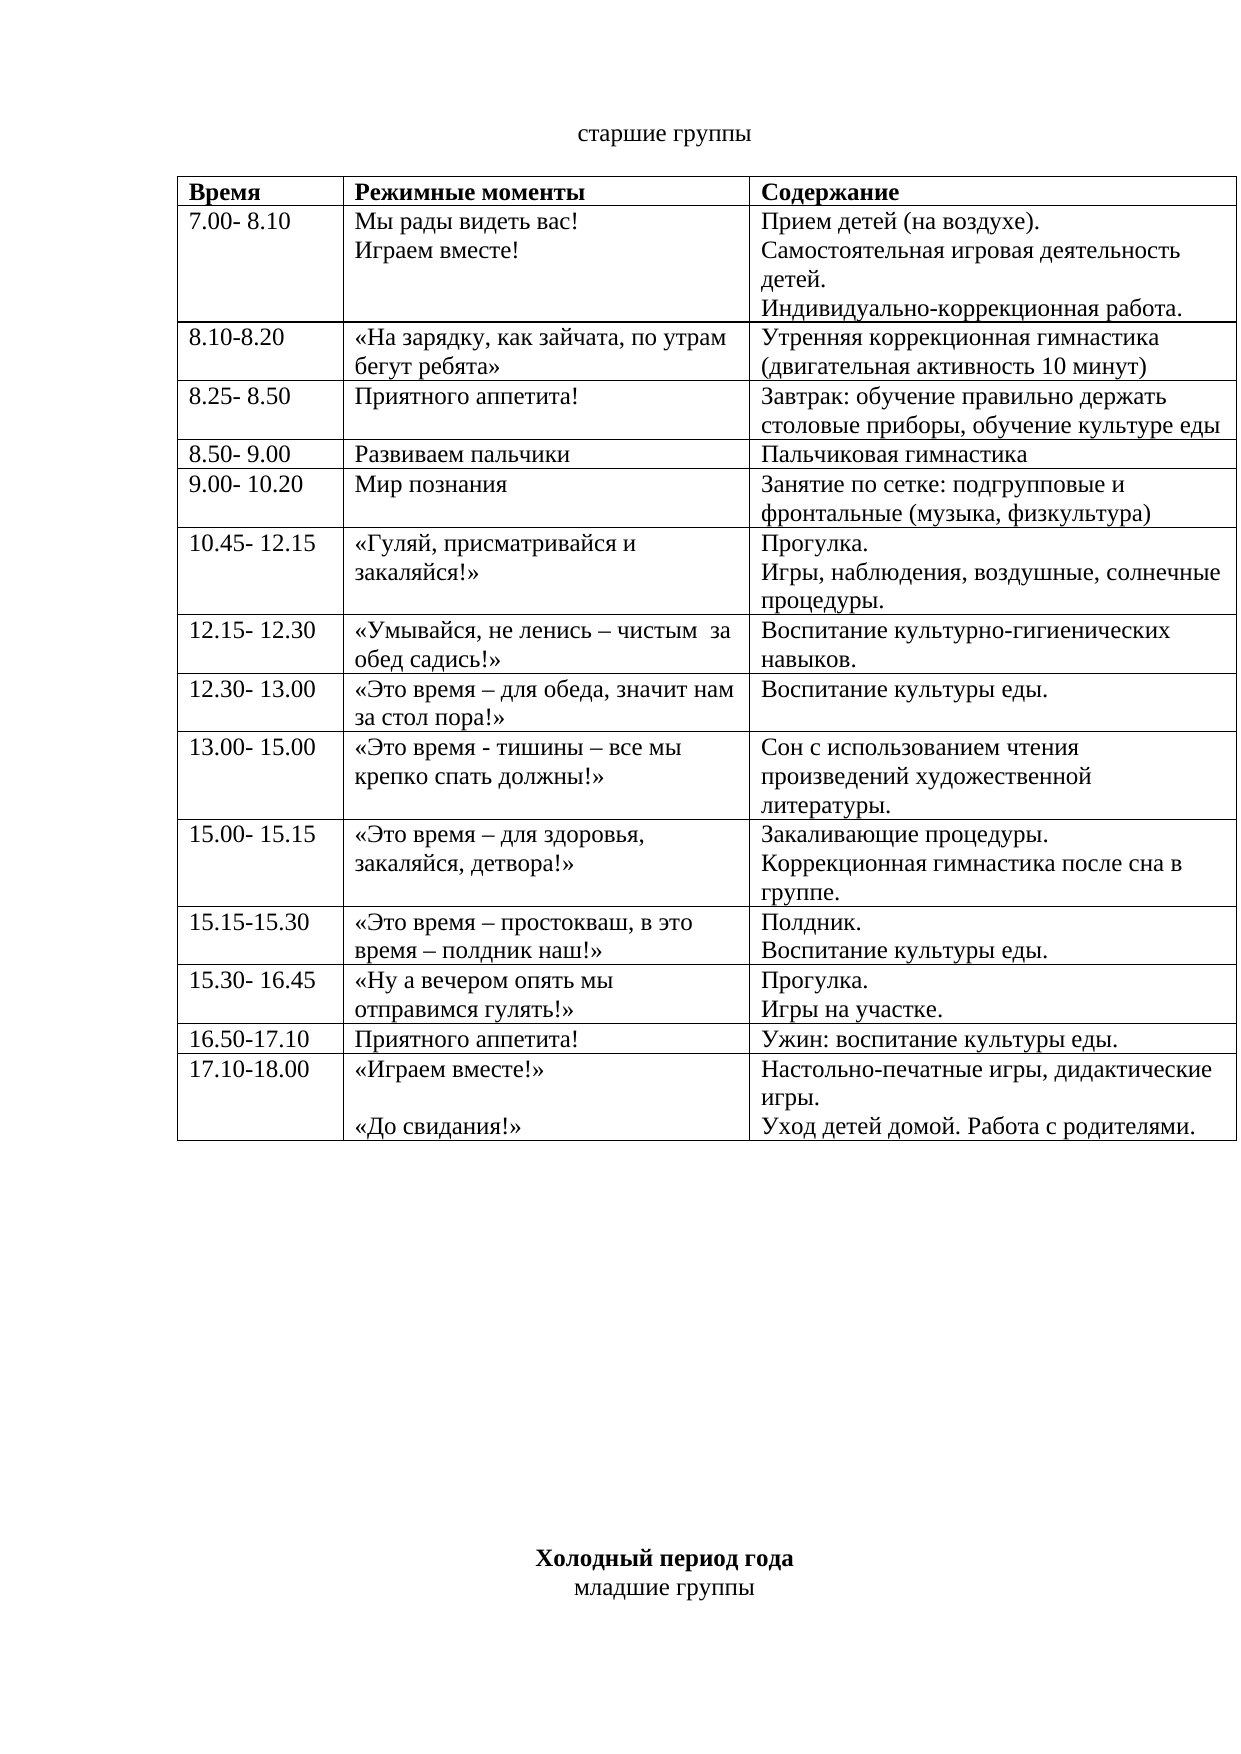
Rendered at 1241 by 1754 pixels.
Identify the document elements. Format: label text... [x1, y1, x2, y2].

table_cell Приятного аппетита! [344, 381, 749, 438]
table_cell Приятного аппетита! [344, 1024, 749, 1053]
table_cell «Умывайся, не ленись – чистым за обед садись!» [344, 615, 749, 673]
table_cell Ужин: воспитание культуры еды. [750, 1024, 1236, 1053]
table_cell Сон с использованием чтения произведений художественной литературы. [750, 732, 1236, 818]
table_cell 12.30- 13.00 [178, 674, 343, 731]
text Холодный период года [177, 1543, 1152, 1572]
table_cell Утренняя коррекционная гимнастика (двигательная активность 10 минут) [750, 323, 1236, 380]
table_cell 10.45- 12.15 [178, 528, 343, 614]
table_cell Мир познания [344, 469, 749, 527]
table_cell Воспитание культурно-гигиенических навыков. [750, 615, 1236, 673]
table_cell 12.15- 12.30 [178, 615, 343, 673]
table_cell Настольно-печатные игры, дидактические игры. Уход детей домой. Работа с родителями. [750, 1054, 1236, 1140]
table_cell «Играем вместе!» «До свидания!» [344, 1054, 749, 1140]
table_cell 8.10-8.20 [178, 323, 343, 380]
table_cell Пальчиковая гимнастика [750, 440, 1236, 468]
text старшие группы [177, 118, 1152, 147]
table_cell «Гуляй, присматривайся и закаляйся!» [344, 528, 749, 614]
table_cell «Это время - тишины – все мы крепко спать должны!» [344, 732, 749, 818]
table_cell 9.00- 10.20 [178, 469, 343, 527]
table_cell 7.00- 8.10 [178, 206, 343, 321]
table_cell Занятие по сетке: подгрупповые и фронтальные (музыка, физкультура) [750, 469, 1236, 527]
table_cell Мы рады видеть вас! Играем вместе! [344, 206, 749, 321]
table_cell Завтрак: обучение правильно держать столовые приборы, обучение культуре еды [750, 381, 1236, 438]
table_cell «Ну а вечером опять мы отправимся гулять!» [344, 965, 749, 1023]
table_cell 8.25- 8.50 [178, 381, 343, 438]
table_header Содержание [750, 177, 1236, 205]
table_cell 17.10-18.00 [178, 1054, 343, 1140]
table_cell Закаливающие процедуры. Коррекционная гимнастика после сна в группе. [750, 820, 1236, 906]
table_cell 15.15-15.30 [178, 907, 343, 964]
text младшие группы [177, 1572, 1152, 1601]
table_cell Воспитание культуры еды. [750, 674, 1236, 731]
table_cell Развиваем пальчики [344, 440, 749, 468]
table_header Режимные моменты [344, 177, 749, 205]
table_cell 15.00- 15.15 [178, 820, 343, 906]
table_cell 16.50-17.10 [178, 1024, 343, 1053]
table_cell «Это время – простокваш, в это время – полдник наш!» [344, 907, 749, 964]
table_cell «Это время – для обеда, значит нам за стол пора!» [344, 674, 749, 731]
table_cell Полдник. Воспитание культуры еды. [750, 907, 1236, 964]
table_cell 8.50- 9.00 [178, 440, 343, 468]
table_cell Прогулка. Игры на участке. [750, 965, 1236, 1023]
table_cell 15.30- 16.45 [178, 965, 343, 1023]
table_cell Прогулка. Игры, наблюдения, воздушные, солнечные процедуры. [750, 528, 1236, 614]
table_cell «Это время – для здоровья, закаляйся, детвора!» [344, 820, 749, 906]
table_cell Прием детей (на воздухе). Самостоятельная игровая деятельность детей. Индивидуально-коррекционная работа. [750, 206, 1236, 321]
table_cell «На зарядку, как зайчата, по утрам бегут ребята» [344, 323, 749, 380]
table_header Время [178, 177, 343, 205]
table_cell 13.00- 15.00 [178, 732, 343, 818]
